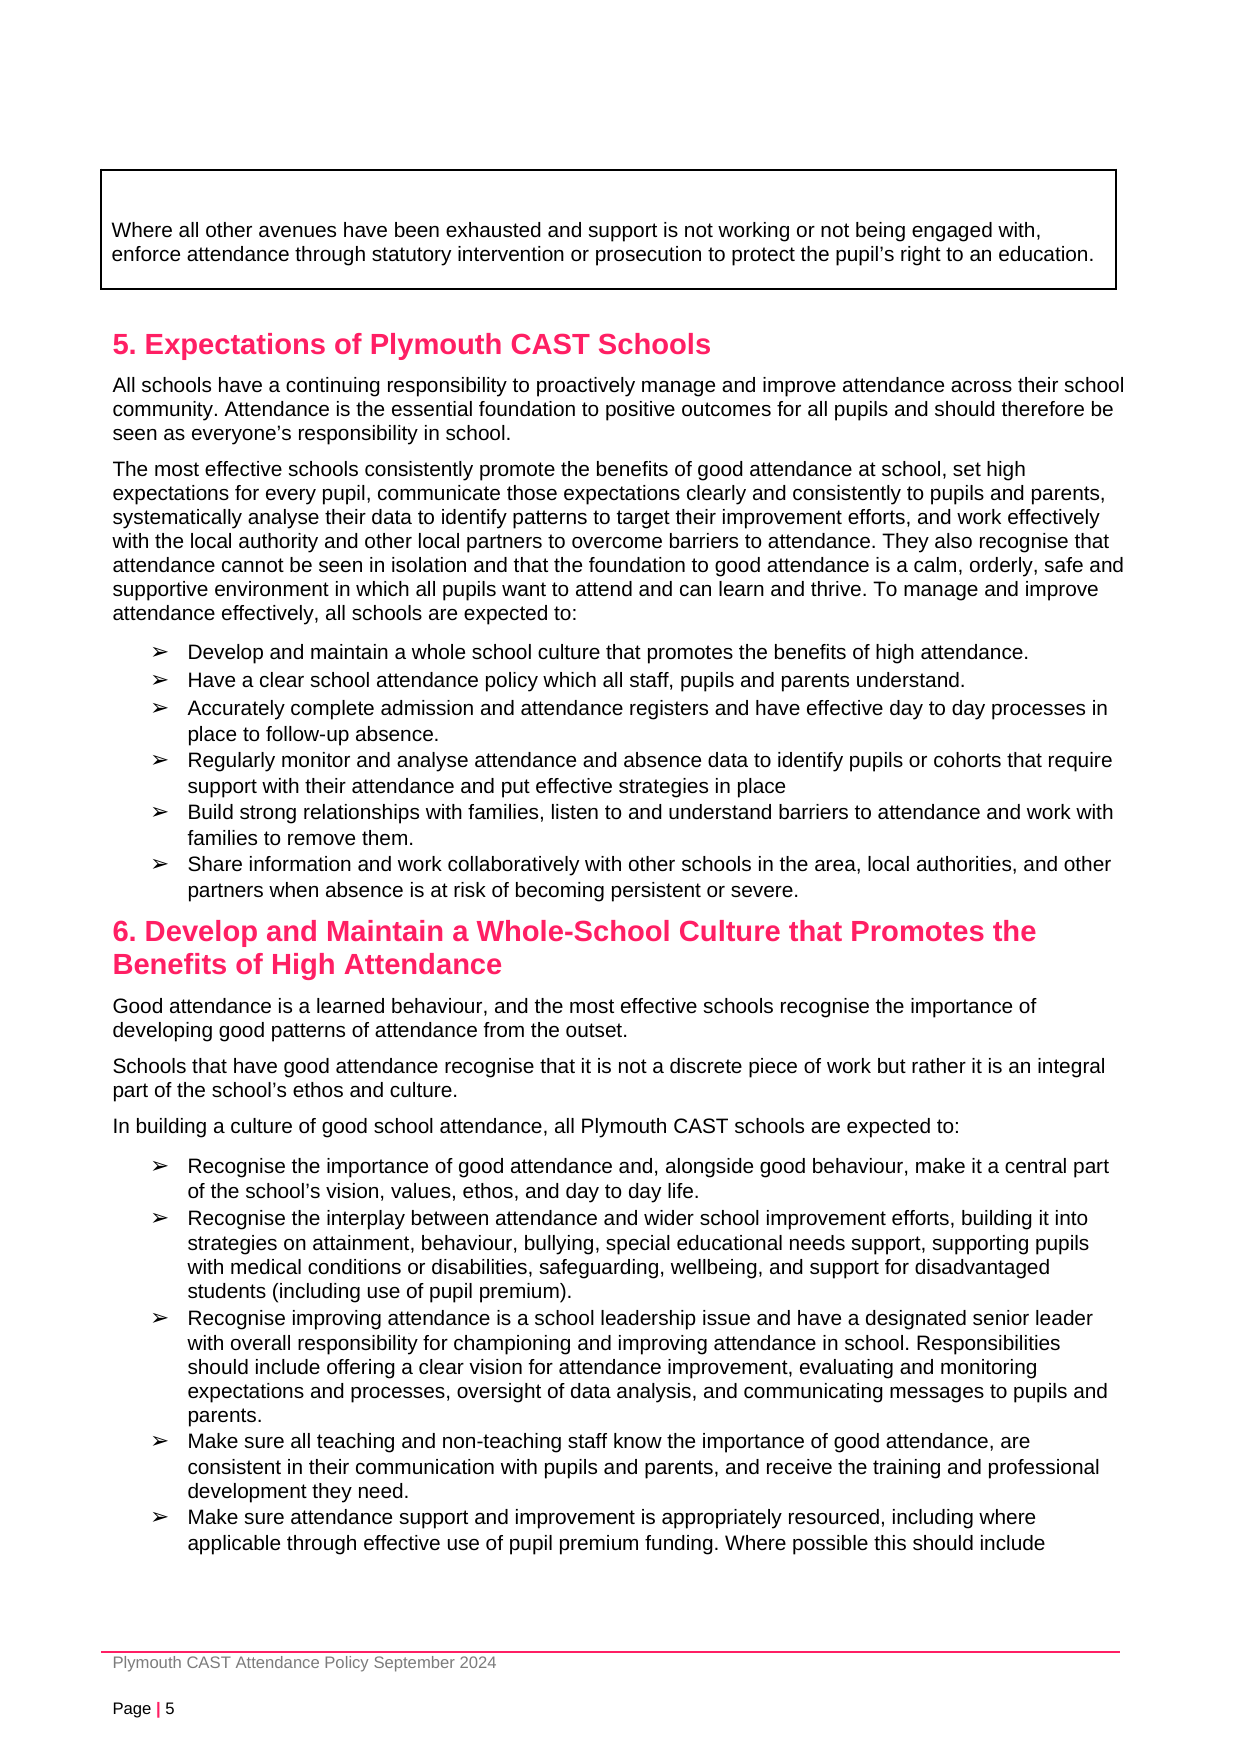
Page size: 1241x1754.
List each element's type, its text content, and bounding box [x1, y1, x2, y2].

text The most effective schools consistently promote the benefits of good attendance at school, set high expectations for every pupil, communicate those expectations clearly and consistently to pupils and parents, systematically analyse their data to identify patterns to target their improvement efforts, and work effectively with the local authority and other local partners to overcome barriers to attendance. They also recognise that attendance cannot be seen in isolation and that the foundation to good attendance is a calm, orderly, safe and supportive environment in which all pupils want to attend and can learn and thrive. To manage and improve attendance effectively, all schools are expected to: [112, 457, 1128, 625]
list Develop and maintain a whole school culture that promotes the benefits of high attendance. [150, 637, 1128, 665]
subtitle 5. Expectations of Plymouth CAST Schools [112, 327, 1128, 360]
list Recognise improving attendance is a school leadership issue and have a designated senior leader with overall responsibility for championing and improving attendance in school. Responsibilities should include offering a clear vision for attendance improvement, evaluating and monitoring expectations and processes, oversight of data analysis, and communicating messages to pupils and parents. [150, 1303, 1128, 1426]
text All schools have a continuing responsibility to proactively manage and improve attendance across their school community. Attendance is the essential foundation to positive outcomes for all pupils and should therefore be seen as everyone’s responsibility in school. [112, 373, 1128, 445]
list Recognise the importance of good attendance and, alongside good behaviour, make it a central part of the school’s vision, values, ethos, and day to day life. [150, 1151, 1128, 1203]
subtitle 6. Develop and Maintain a Whole-School Culture that Promotes the Benefits of High Attendance [112, 914, 1128, 981]
text Schools that have good attendance recognise that it is not a discrete piece of work but rather it is an integral part of the school’s ethos and culture. [112, 1054, 1128, 1102]
list Have a clear school attendance policy which all staff, pupils and parents understand. [150, 665, 1128, 693]
list Share information and work collaboratively with other schools in the area, local authorities, and other partners when absence is at risk of becoming persistent or severe. [150, 849, 1128, 901]
text Good attendance is a learned behaviour, and the most effective schools recognise the importance of developing good patterns of attendance from the outset. [112, 993, 1128, 1041]
list Recognise the interplay between attendance and wider school improvement efforts, building it into strategies on attainment, behaviour, bullying, special educational needs support, supporting pupils with medical conditions or disabilities, safeguarding, wellbeing, and support for disadvantaged students (including use of pupil premium). [150, 1203, 1128, 1303]
list Build strong relationships with families, listen to and understand barriers to attendance and work with families to remove them. [150, 797, 1128, 849]
text In building a culture of good school attendance, all Plymouth CAST schools are expected to: [112, 1114, 1128, 1138]
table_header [102, 171, 1115, 288]
list Make sure all teaching and non-teaching staff know the importance of good attendance, are consistent in their communication with pupils and parents, and receive the training and professional development they need. [150, 1426, 1128, 1502]
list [150, 1502, 1128, 1554]
list Accurately complete admission and attendance registers and have effective day to day processes in place to follow-up absence. [150, 693, 1128, 745]
list Regularly monitor and analyse attendance and absence data to identify pupils or cohorts that require support with their attendance and put effective strategies in place [150, 745, 1128, 797]
